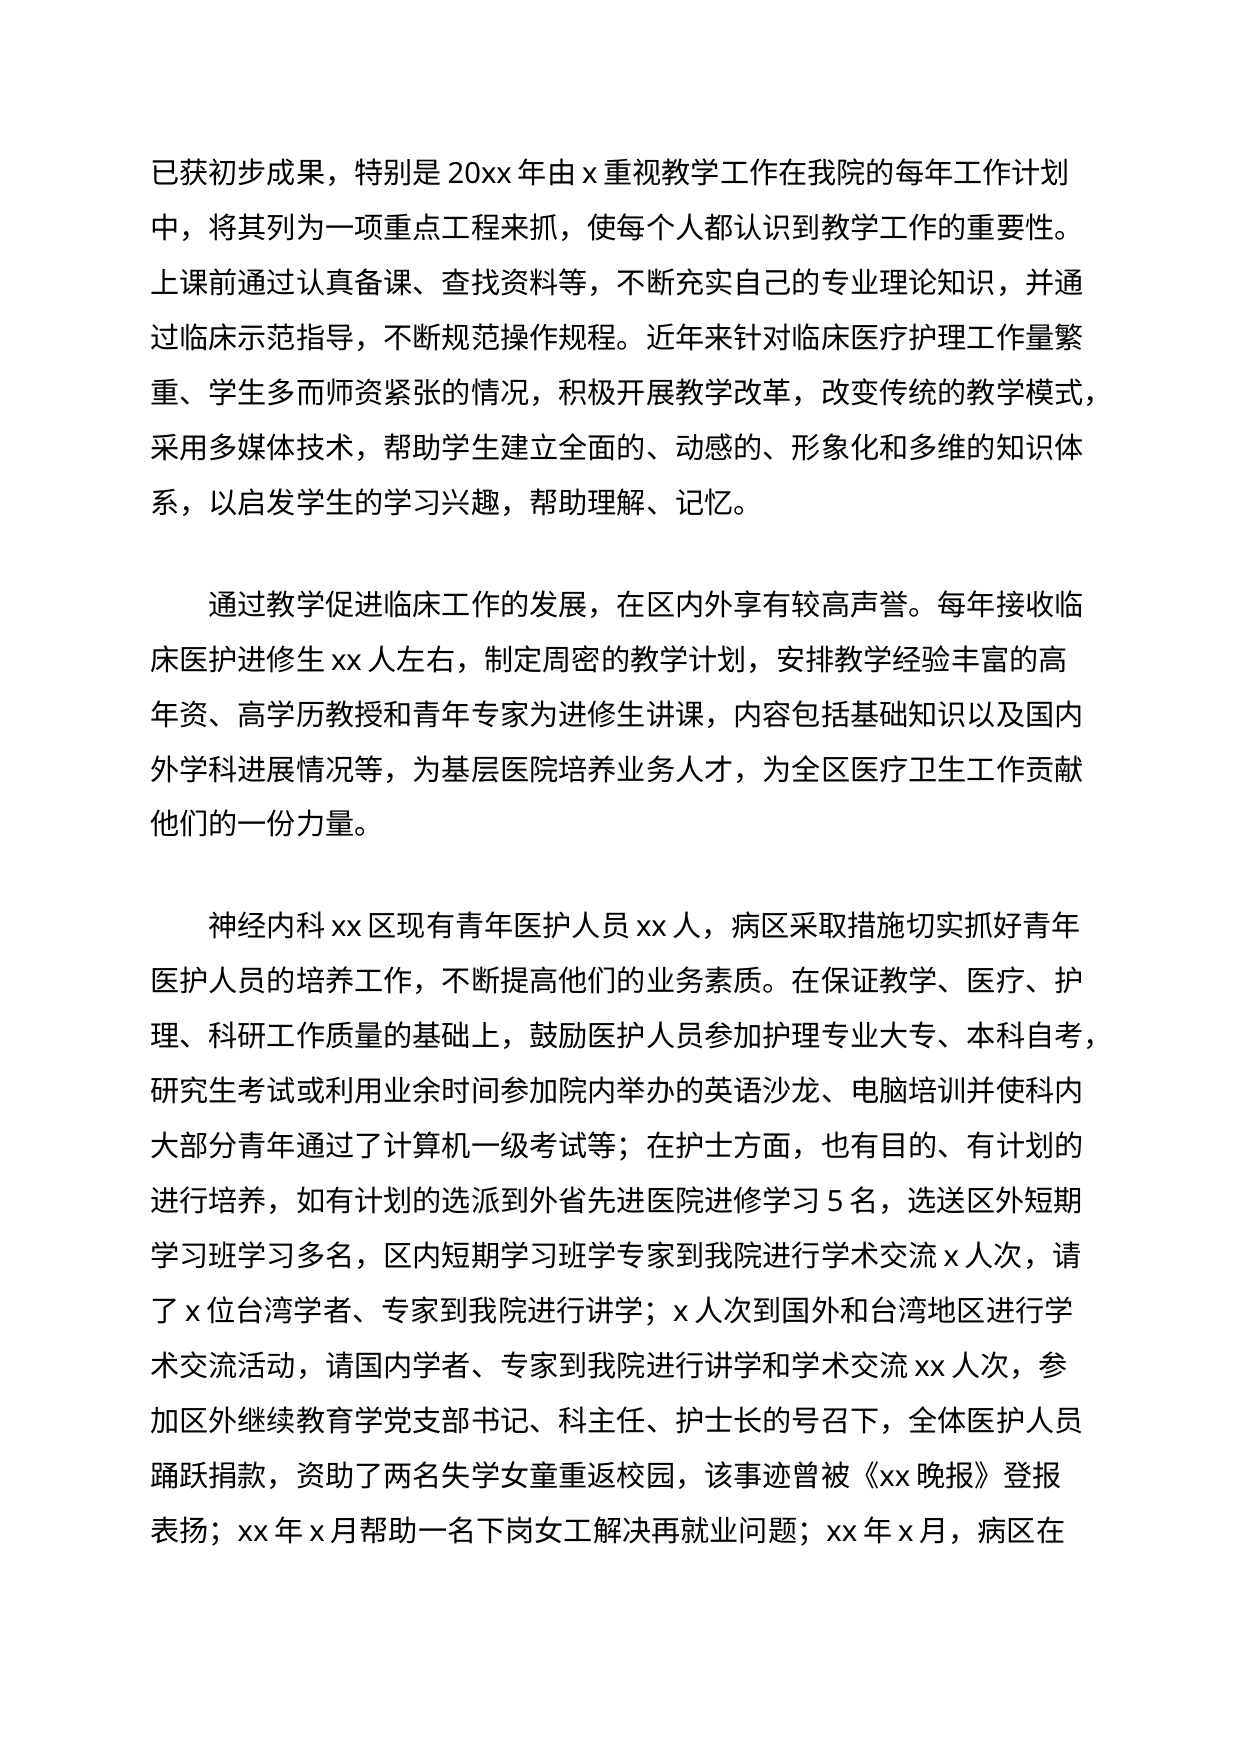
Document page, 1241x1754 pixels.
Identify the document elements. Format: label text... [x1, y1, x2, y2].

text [150, 903, 1090, 1549]
text 通过教学促进临床工作的发展，在区内外享有较高声誉。每年接收临床医护进修生xx人左右，制定周密的教学计划，安排教学经验丰富的高年资、高学历教授和青年专家为进修生讲课，内容包括基础知识以及国内外学科进展情况等，为基层医院培养业务人才，为全区医疗卫生工作贡献他们的一份力量。 [150, 581, 1090, 843]
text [150, 150, 1090, 522]
